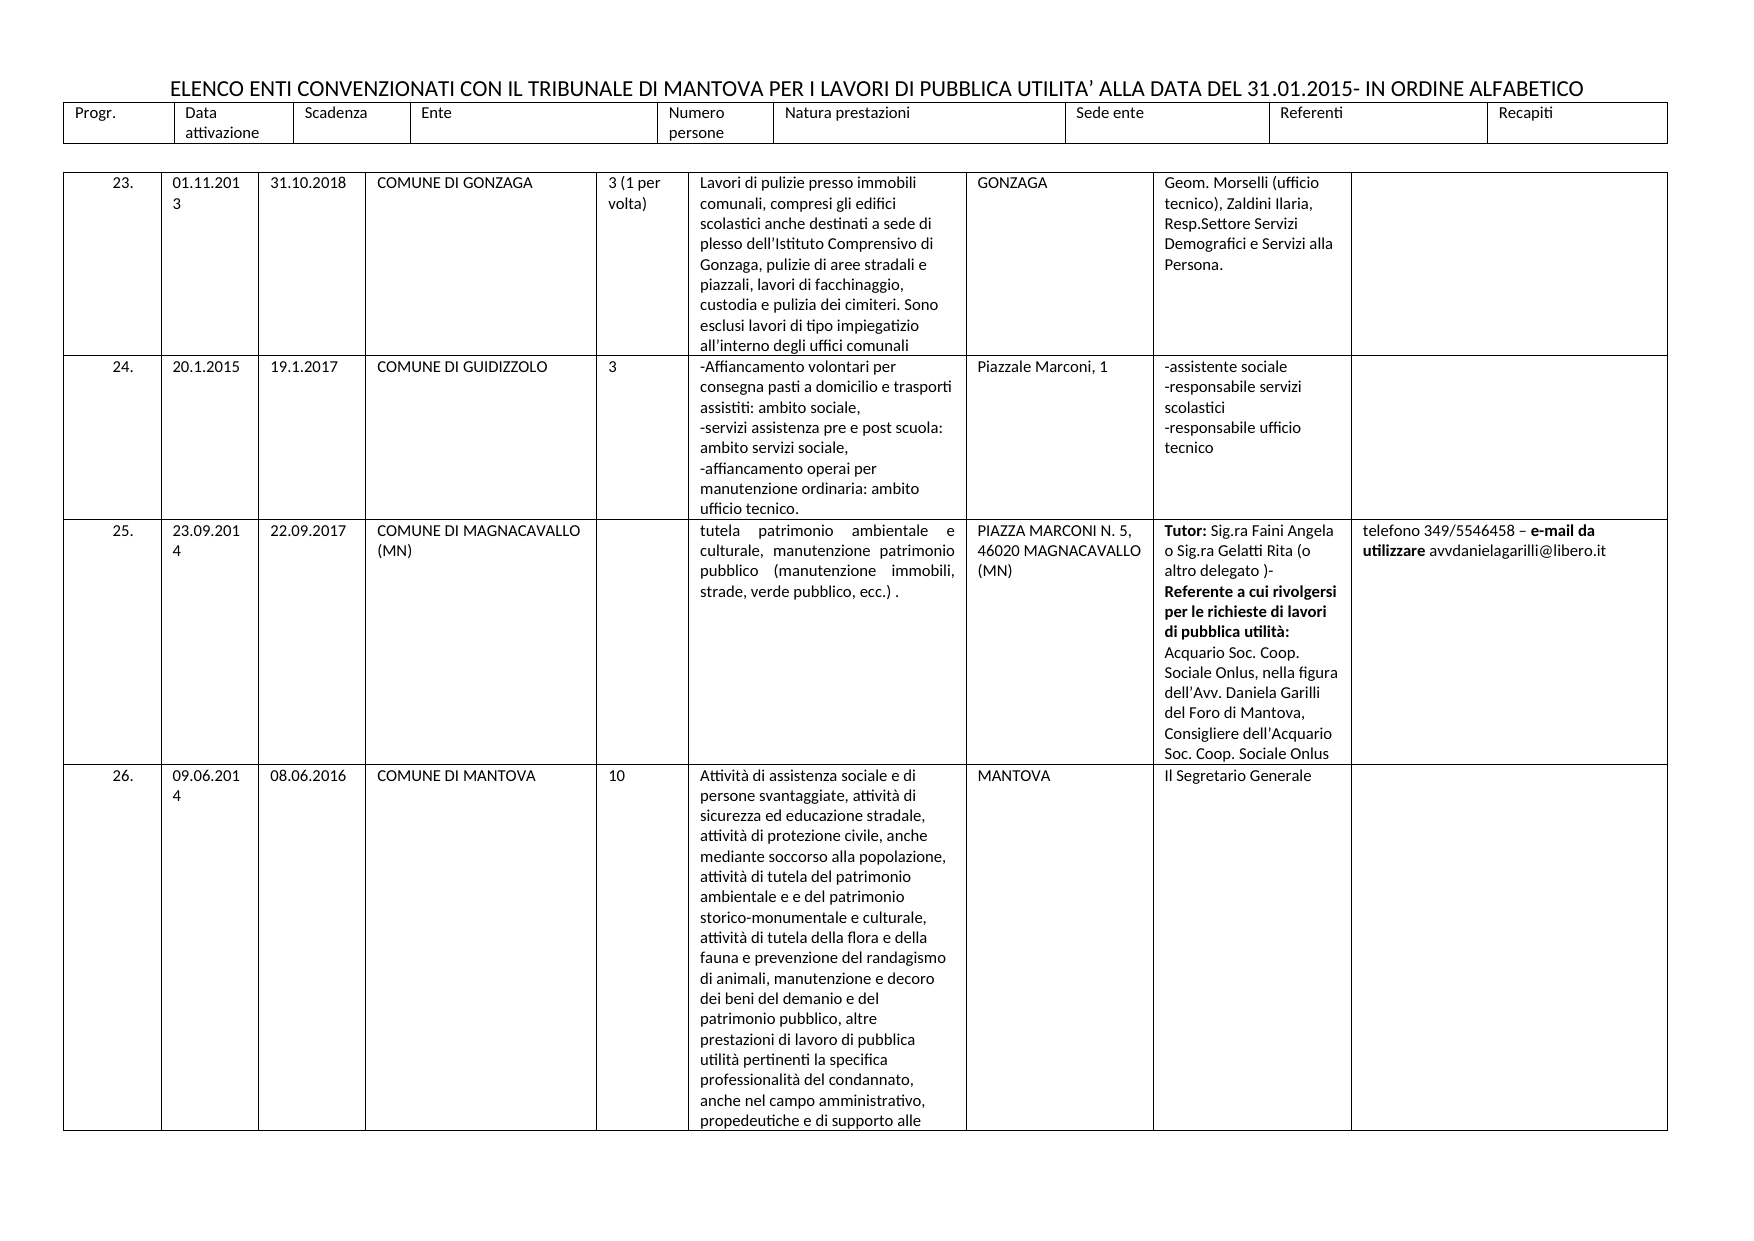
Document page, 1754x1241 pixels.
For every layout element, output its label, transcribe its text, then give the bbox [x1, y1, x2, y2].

table_cell 3 [597, 356, 688, 519]
table_cell [1352, 765, 1667, 1130]
table_cell COMUNE DI GUIDIZZOLO [366, 356, 596, 519]
table_cell Geom. Morselli (ufficio tecnico), Zaldini Ilaria, Resp.Settore Servizi Demografici e Servizi alla Persona. [1154, 173, 1351, 355]
table_cell MANTOVA [967, 765, 1153, 1130]
table_cell -Affiancamento volontari per consegna pasti a domicilio e trasporti assistiti: ambito sociale, -servizi assistenza pre e post scuola: ambito servizi sociale, -affiancamento operai per manutenzione ordinaria: ambito ufficio tecnico. [689, 356, 966, 519]
table_cell telefono 349/5546458 – e-mail da utilizzare avvdanielagarilli@libero.it [1352, 520, 1667, 764]
table_cell 22.09.2017 [259, 520, 365, 764]
table_cell -assistente sociale -responsabile servizi scolastici -responsabile ufficio tecnico [1154, 356, 1351, 519]
table_cell COMUNE DI MAGNACAVALLO (MN) [366, 520, 596, 764]
table_cell [64, 765, 161, 1130]
table_cell COMUNE DI GONZAGA [366, 173, 596, 355]
table_cell 3 (1 per volta) [597, 173, 688, 355]
table_cell Lavori di pulizie presso immobili comunali, compresi gli edifici scolastici anche destinati a sede di plesso dell’Istituto Comprensivo di Gonzaga, pulizie di aree stradali e piazzali, lavori di facchinaggio, custodia e pulizia dei cimiteri. Sono esclusi lavori di tipo impiegatizio all’interno degli uffici comunali [689, 173, 966, 355]
table_cell Piazzale Marconi, 1 [967, 356, 1153, 519]
table_cell 31.10.2018 [259, 173, 365, 355]
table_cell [1154, 765, 1351, 1130]
table_cell PIAZZA MARCONI N. 5, 46020 MAGNACAVALLO (MN) [967, 520, 1153, 764]
table_cell 10 [597, 765, 688, 1130]
table_cell GONZAGA [967, 173, 1153, 355]
table_cell [64, 520, 161, 764]
table_cell [64, 356, 161, 519]
table_cell 01.11.2013 [162, 173, 258, 355]
table_cell [64, 173, 161, 355]
table_cell [1352, 356, 1667, 519]
table_cell 23.09.2014 [162, 520, 258, 764]
table_cell 08.06.2016 [259, 765, 365, 1130]
table_cell tutela patrimonio ambientale e culturale, manutenzione patrimonio pubblico (manutenzione immobili, strade, verde pubblico, ecc.) . [689, 520, 966, 764]
table_cell 20.1.2015 [162, 356, 258, 519]
table_cell Tutor: Sig.ra Faini Angela o Sig.ra Gelatti Rita (o altro delegato )- Referente a cui rivolgersi per le richieste di lavori di pubblica utilità: Acquario Soc. Coop. Sociale Onlus, nella figura dell’Avv. Daniela Garilli del Foro di Mantova, Consigliere dell’Acquario Soc. Coop. Sociale Onlus [1154, 520, 1351, 764]
table_cell 19.1.2017 [259, 356, 365, 519]
table_cell COMUNE DI MANTOVA [366, 765, 596, 1130]
table_cell [1352, 173, 1667, 355]
table_cell 09.06.2014 [162, 765, 258, 1130]
table_cell [597, 520, 688, 764]
